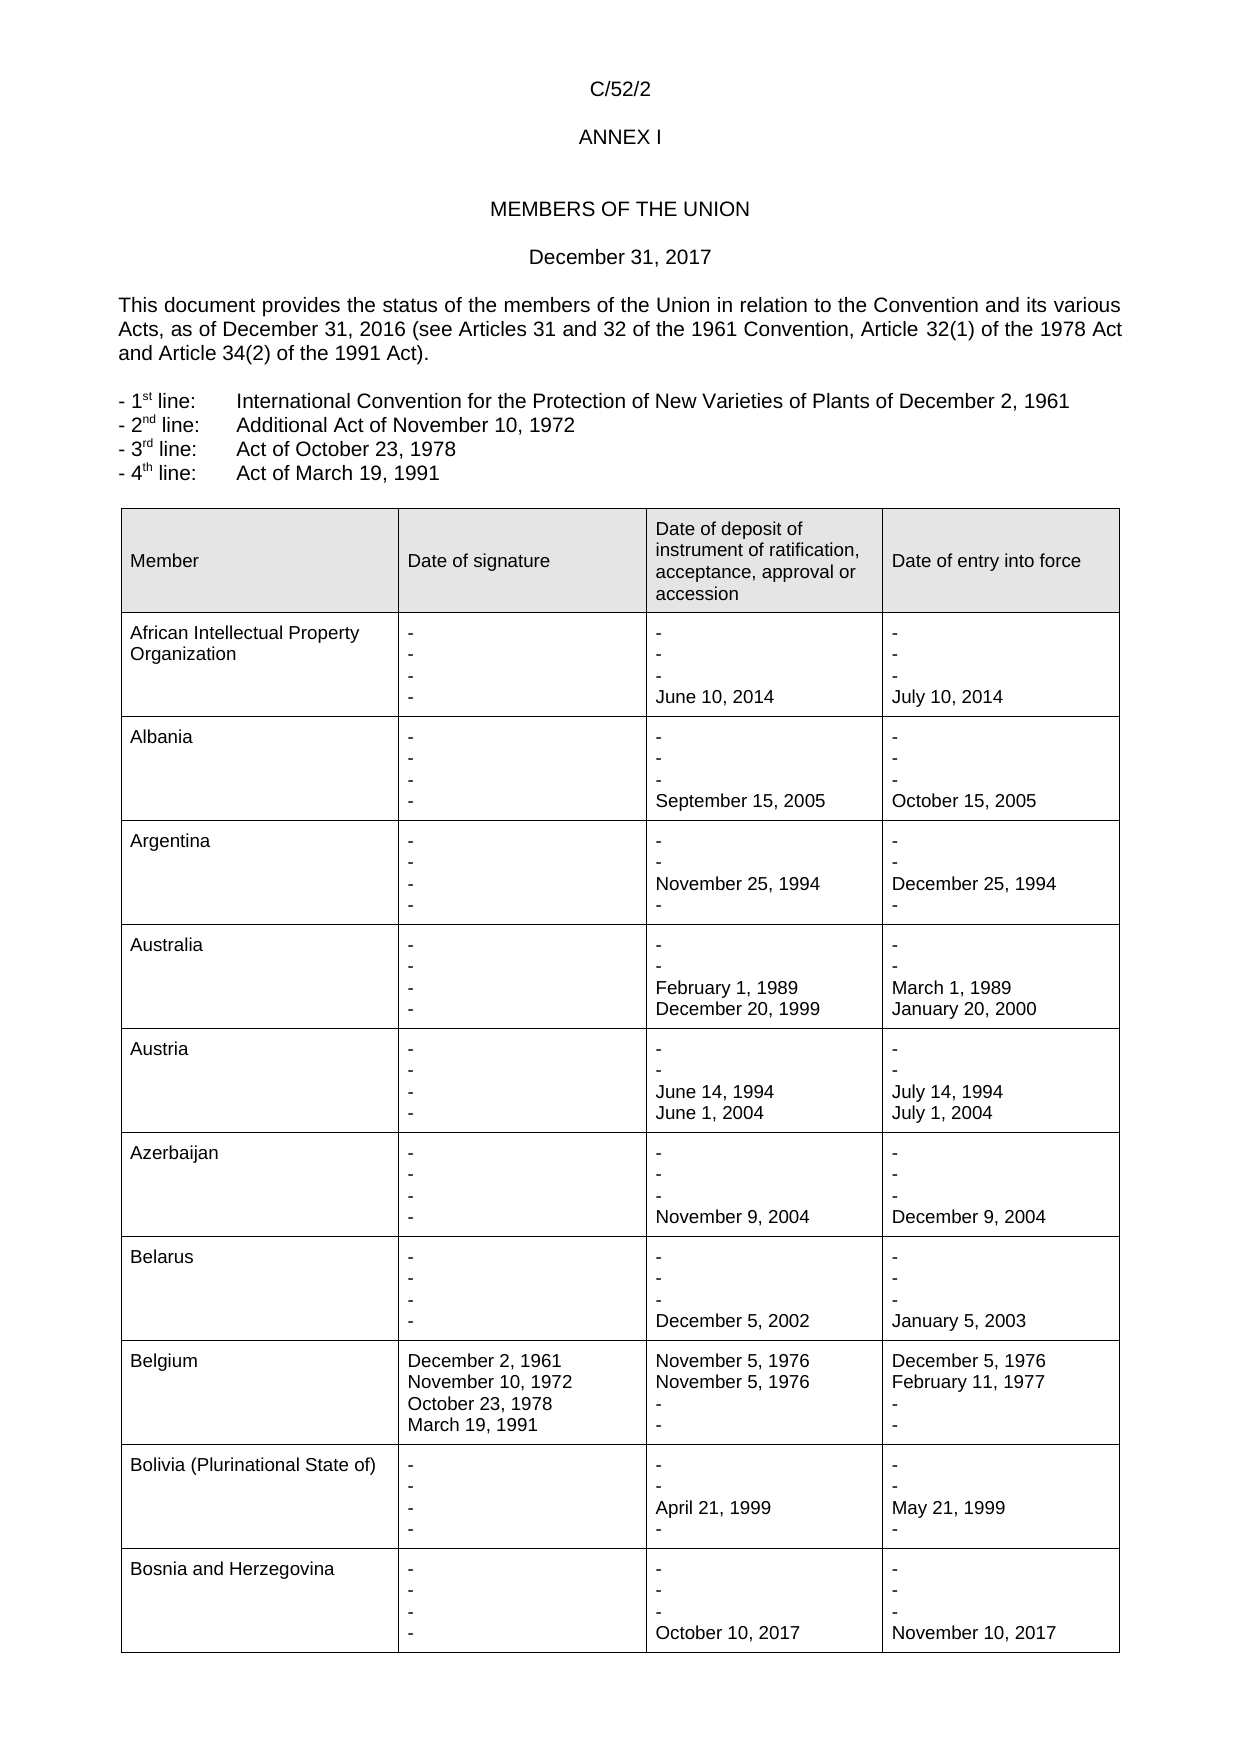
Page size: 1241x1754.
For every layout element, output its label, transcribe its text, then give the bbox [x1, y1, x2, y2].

table_cell - - - - [399, 1445, 646, 1548]
table_header Member [122, 509, 398, 612]
table_cell - - - October 10, 2017 [647, 1549, 882, 1652]
table_cell Argentina [122, 821, 398, 924]
table_cell Austria [122, 1029, 398, 1132]
table_header Date of deposit of instrument of ratification, acceptance, approval or accession [647, 509, 882, 612]
table_cell - - May 21, 1999 - [883, 1445, 1119, 1548]
table_cell - - - June 10, 2014 [647, 613, 882, 716]
table_cell - - July 14, 1994 July 1, 2004 [883, 1029, 1119, 1132]
table_cell - - - - [399, 1029, 646, 1132]
table_cell December 2, 1961 November 10, 1972 October 23, 1978 March 19, 1991 [399, 1341, 646, 1444]
table_cell Bosnia and Herzegovina [122, 1549, 398, 1652]
table_cell December 5, 1976 February 11, 1977 - - [883, 1341, 1119, 1444]
text - 4th line: Act of March 19, 1991 [118, 460, 1122, 484]
text - 1st line: International Convention for the Protection of New Varieties of Plants of December 2, 1961 [118, 388, 1122, 412]
table_cell - - - September 15, 2005 [647, 717, 882, 820]
table_cell - - - July 10, 2014 [883, 613, 1119, 716]
table_cell - - - December 9, 2004 [883, 1133, 1119, 1236]
table_cell Australia [122, 925, 398, 1028]
table_cell - - June 14, 1994 June 1, 2004 [647, 1029, 882, 1132]
text This document provides the status of the members of the Union in relation to the Convention and its various Acts, as of December 31, 2016 (see Articles 31 and 32 of the 1961 Convention, Article 32(1) of the 1978 Act and Article 34(2) of the 1991 Act). [118, 293, 1122, 364]
table_cell Bolivia (Plurinational State of) [122, 1445, 398, 1548]
table_header Date of signature [399, 509, 646, 612]
table_cell - - - - [399, 1237, 646, 1340]
table_cell Azerbaijan [122, 1133, 398, 1236]
table_cell - - March 1, 1989 January 20, 2000 [883, 925, 1119, 1028]
text December 31, 2017 [118, 245, 1122, 269]
table_cell Albania [122, 717, 398, 820]
text C/52/2 [118, 77, 1122, 101]
table_cell - - December 25, 1994 - [883, 821, 1119, 924]
text MEMBERS OF THE UNION [118, 197, 1122, 221]
table_cell - - - - [399, 821, 646, 924]
table_cell - - - November 10, 2017 [883, 1549, 1119, 1652]
table_header Date of entry into force [883, 509, 1119, 612]
table_cell - - April 21, 1999 - [647, 1445, 882, 1548]
table_cell - - - - [399, 925, 646, 1028]
table_cell - - - October 15, 2005 [883, 717, 1119, 820]
table_cell - - - - [399, 1133, 646, 1236]
table_cell - - - - [399, 1549, 646, 1652]
table_cell - - - November 9, 2004 [647, 1133, 882, 1236]
table_cell - - - January 5, 2003 [883, 1237, 1119, 1340]
table_cell - - November 25, 1994 - [647, 821, 882, 924]
text - 3rd line: Act of October 23, 1978 [118, 436, 1122, 460]
table_cell - - - - [399, 613, 646, 716]
text ANNEX I [118, 125, 1122, 149]
table_cell African Intellectual Property Organization [122, 613, 398, 716]
table_cell Belgium [122, 1341, 398, 1444]
table_cell November 5, 1976 November 5, 1976 - - [647, 1341, 882, 1444]
table_cell - - - December 5, 2002 [647, 1237, 882, 1340]
table_cell - - - - [399, 717, 646, 820]
table_cell - - February 1, 1989 December 20, 1999 [647, 925, 882, 1028]
text - 2nd line: Additional Act of November 10, 1972 [118, 412, 1122, 436]
table_cell Belarus [122, 1237, 398, 1340]
